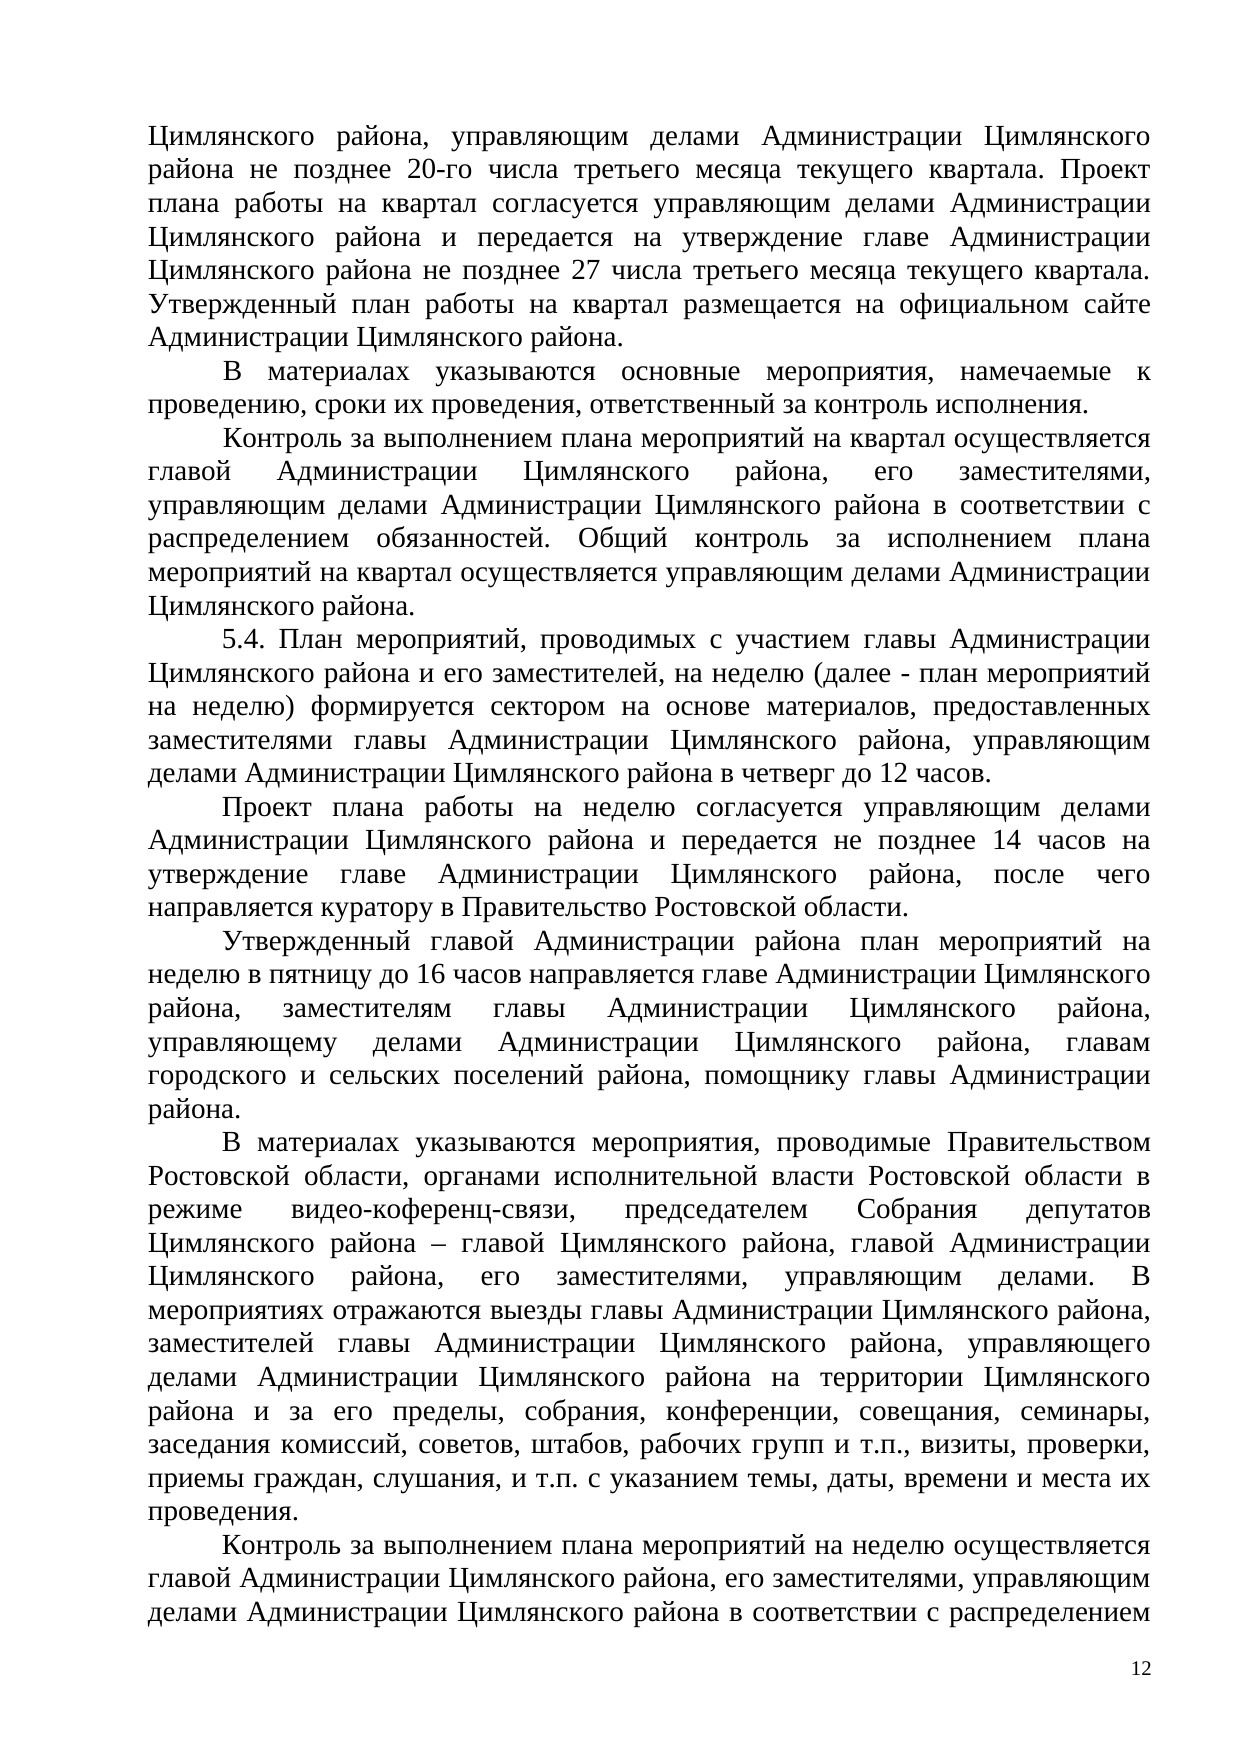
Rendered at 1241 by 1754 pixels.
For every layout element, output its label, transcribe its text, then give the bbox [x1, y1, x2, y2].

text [148, 1527, 1152, 1627]
text Утвержденный главой Администрации района план мероприятий на неделю в пятницу до 16 часов направляется главе Администрации Цимлянского района, заместителям главы Администрации Цимлянского района, управляющему делами Администрации Цимлянского района, главам городского и сельских поселений района, помощнику главы Администрации района. [148, 923, 1152, 1124]
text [148, 118, 1152, 353]
text В материалах указываются мероприятия, проводимые Правительством Ростовской области, органами исполнительной власти Ростовской области в режиме видео-коференц-связи, председателем Собрания депутатов Цимлянского района – главой Цимлянского района, главой Администрации Цимлянского района, его заместителями, управляющим делами. В мероприятиях отражаются выезды главы Администрации Цимлянского района, заместителей главы Администрации Цимлянского района, управляющего делами Администрации Цимлянского района на территории Цимлянского района и за его пределы, собрания, конференции, совещания, семинары, заседания комиссий, советов, штабов, рабочих групп и т.п., визиты, проверки, приемы граждан, слушания, и т.п. с указанием темы, даты, времени и места их проведения. [148, 1124, 1152, 1527]
text 5.4. План мероприятий, проводимых с участием главы Администрации Цимлянского района и его заместителей, на неделю (далее - план мероприятий на неделю) формируется сектором на основе материалов, предоставленных заместителями главы Администрации Цимлянского района, управляющим делами Администрации Цимлянского района в четверг до 12 часов. [148, 621, 1152, 789]
text В материалах указываются основные мероприятия, намечаемые к проведению, сроки их проведения, ответственный за контроль исполнения. [148, 353, 1152, 420]
text Проект плана работы на неделю согласуется управляющим делами Администрации Цимлянского района и передается не позднее 14 часов на утверждение главе Администрации Цимлянского района, после чего направляется куратору в Правительство Ростовской области. [148, 789, 1152, 923]
text Контроль за выполнением плана мероприятий на квартал осуществляется главой Администрации Цимлянского района, его заместителями, управляющим делами Администрации Цимлянского района в соответствии с распределением обязанностей. Общий контроль за исполнением плана мероприятий на квартал осуществляется управляющим делами Администрации Цимлянского района. [148, 420, 1152, 621]
